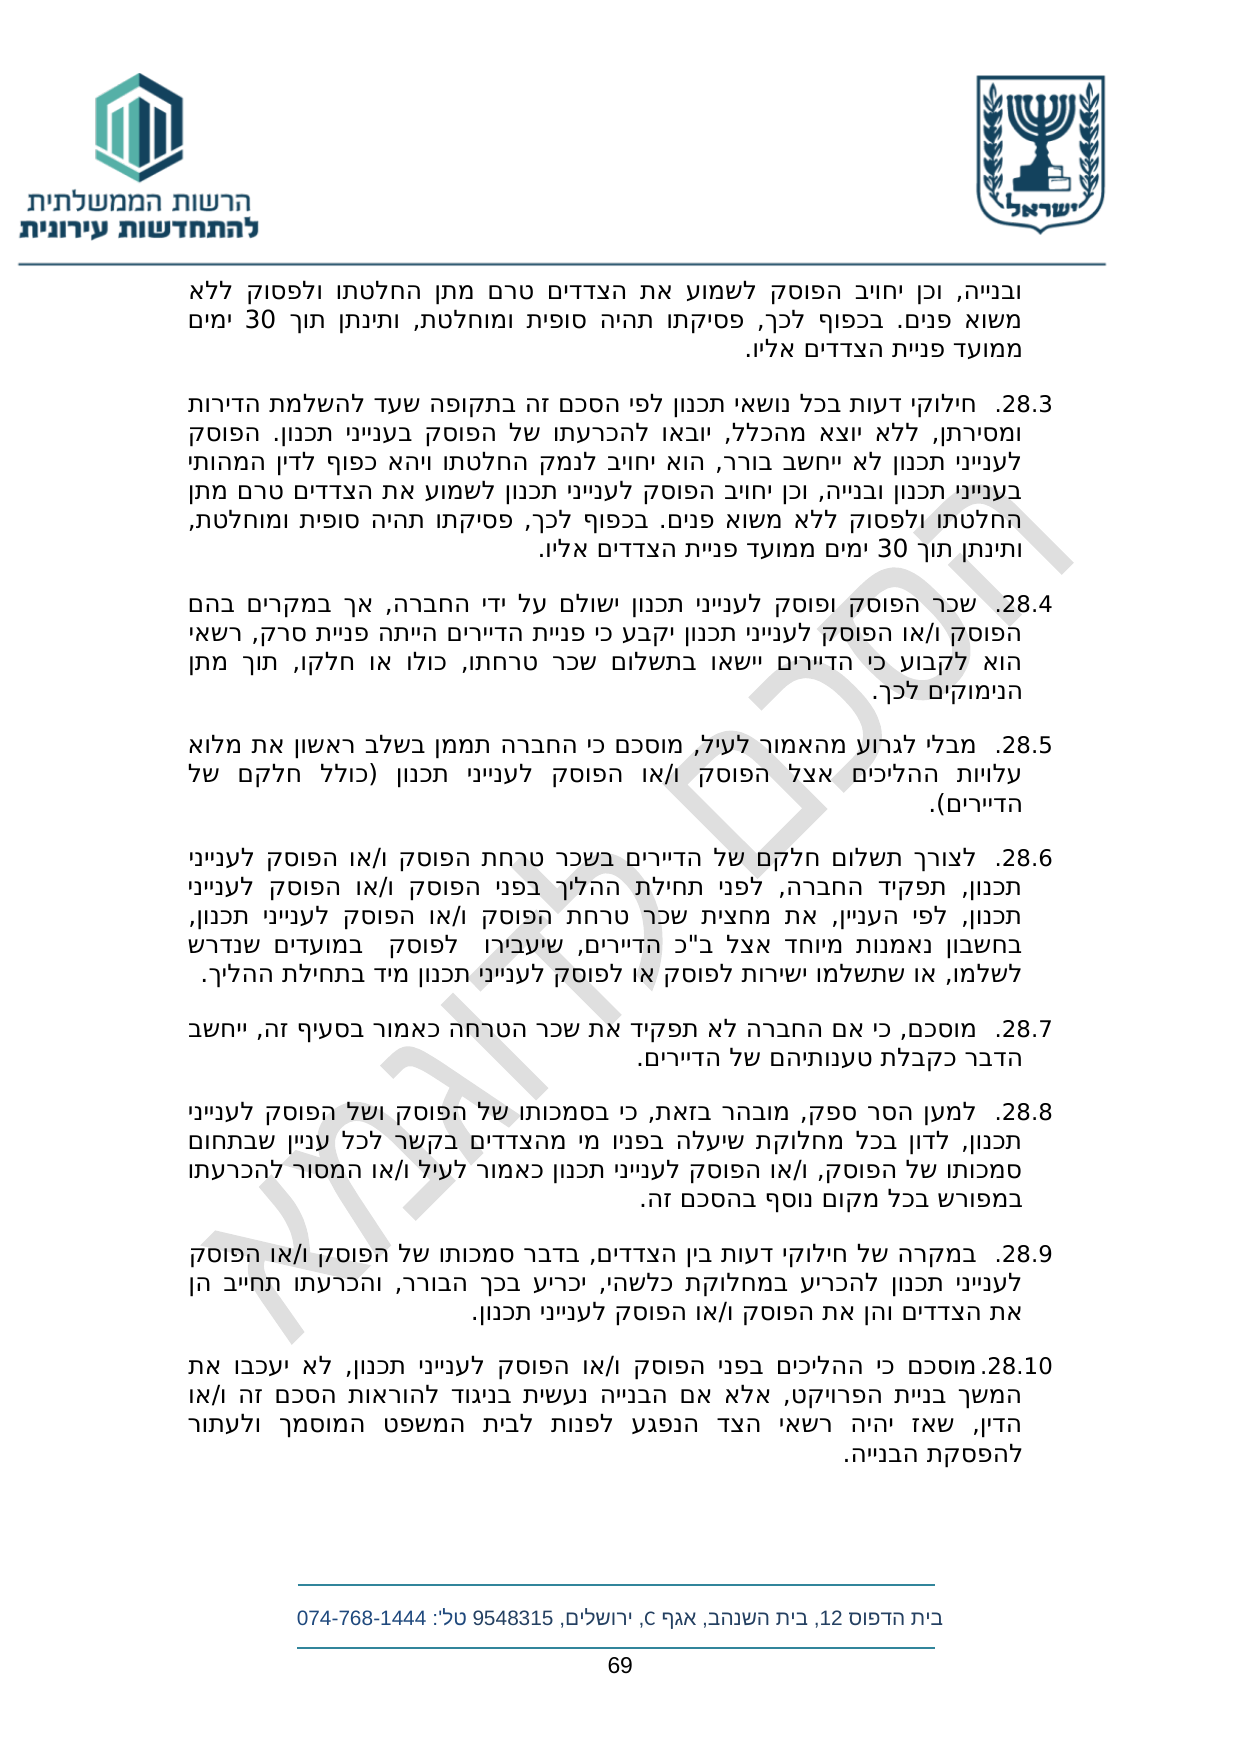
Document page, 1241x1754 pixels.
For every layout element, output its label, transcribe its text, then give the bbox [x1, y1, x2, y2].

text מוסכם כי ההליכים בפני הפוסק ו/או הפוסק לענייני תכנון, לא יעכבו את המשך בניית הפרויקט, אלא אם הבנייה נעשית בניגוד להוראות הסכם זה ו/או הדין, שאז יהיה רשאי הצד הנפגע לפנות לבית המשפט המוסמך ולעתור להפסקת הבנייה. [187, 1351, 1053, 1468]
text במקרה של חילוקי דעות בין הצדדים, בדבר סמכותו של הפוסק ו/או הפוסק לענייני תכנון להכריע במחלוקת כלשהי, יכריע בכך הבורר, והכרעתו תחייב הן את הצדדים והן את הפוסק ו/או הפוסק לענייני תכנון. [187, 1239, 1053, 1326]
text למען הסר ספק, מובהר בזאת, כי בסמכותו של הפוסק ושל הפוסק לענייני תכנון, לדון בכל מחלוקת שיעלה בפניו מי מהצדדים בקשר לכל עניין שבתחום סמכותו של הפוסק, ו/או הפוסק לענייני תכנון כאמור לעיל ו/או המסור להכרעתו במפורש בכל מקום נוסף בהסכם זה. [187, 1097, 1053, 1214]
picture [0, 73, 1183, 277]
text חילוקי דעות בכל נושאי תכנון לפי הסכם זה בתקופה שעד להשלמת הדירות ומסירתן, ללא יוצא מהכלל, יובאו להכרעתו של הפוסק בענייני תכנון. הפוסק לענייני תכנון לא ייחשב בורר, הוא יחויב לנמק החלטתו ויהא כפוף לדין המהותי בענייני תכנון ובנייה, וכן יחויב הפוסק לענייני תכנון לשמוע את הצדדים טרם מתן החלטתו ולפסוק ללא משוא פנים. בכפוף לכך, פסיקתו תהיה סופית ומוחלטת, ותינתן תוך 30 ימים ממועד פניית הצדדים אליו. [187, 389, 1053, 564]
text מוסכם, כי אם החברה לא תפקיד את שכר הטרחה כאמור בסעיף זה, ייחשב הדבר כקבלת טענותיהם של הדיירים. [187, 1014, 1053, 1072]
text שכר הפוסק ופוסק לענייני תכנון ישולם על ידי החברה, אך במקרים בהם הפוסק ו/או הפוסק לענייני תכנון יקבע כי פניית הדיירים הייתה פניית סרק, רשאי הוא לקבוע כי הדיירים יישאו בתשלום שכר טרחתו, כולו או חלקו, תוך מתן הנימוקים לכך. [187, 589, 1053, 705]
text לצורך תשלום חלקם של הדיירים בשכר טרחת הפוסק ו/או הפוסק לענייני תכנון, תפקיד החברה, לפני תחילת ההליך בפני הפוסק ו/או הפוסק לענייני תכנון, לפי העניין, את מחצית שכר טרחת הפוסק ו/או הפוסק לענייני תכנון, בחשבון נאמנות מיוחד אצל ב"כ הדיירים, שיעבירו לפוסק במועדים שנדרש לשלמו, או שתשלמו ישירות לפוסק או לפוסק לענייני תכנון מיד בתחילת ההליך. [187, 843, 1053, 989]
text מבלי לגרוע מהאמור לעיל, מוסכם כי החברה תממן בשלב ראשון את מלוא עלויות ההליכים אצל הפוסק ו/או הפוסק לענייני תכנון (כולל חלקם של הדיירים). [187, 730, 1053, 818]
